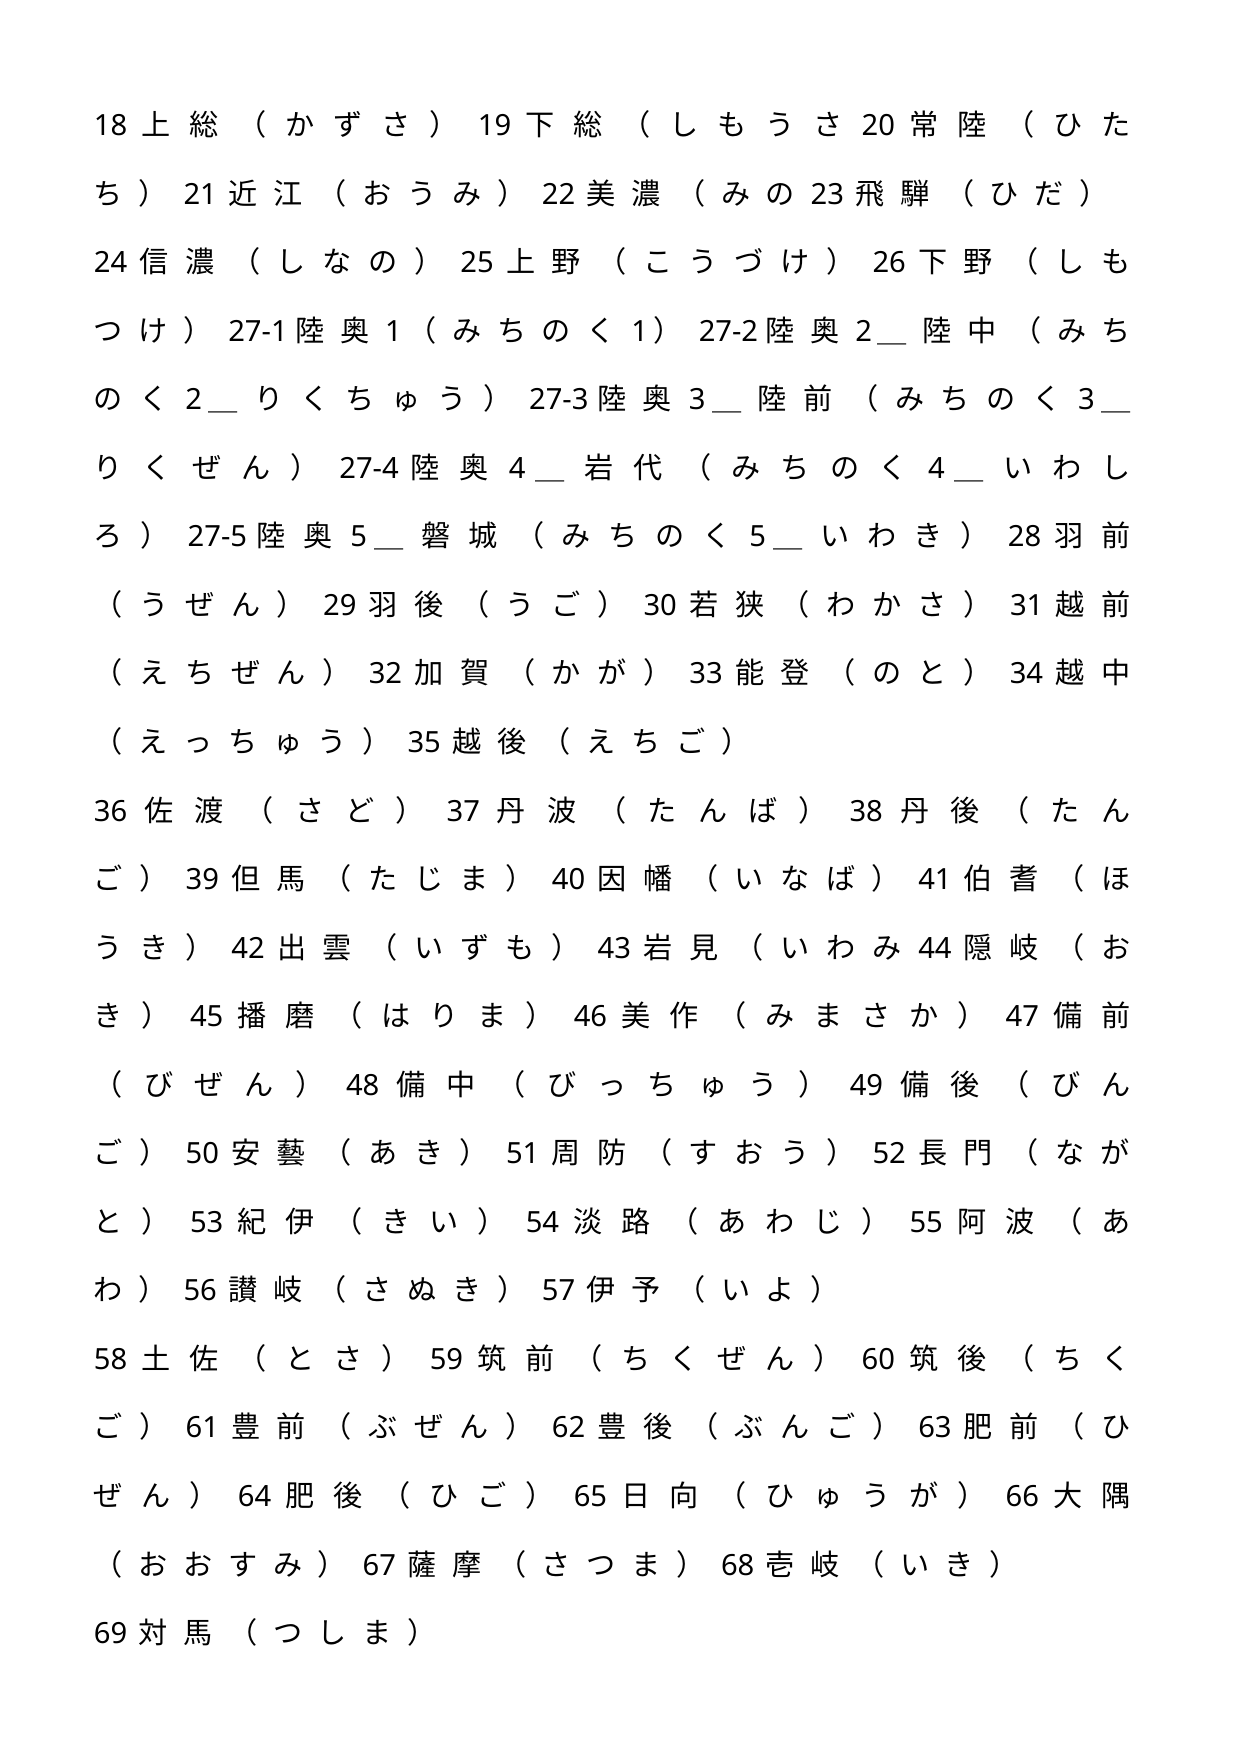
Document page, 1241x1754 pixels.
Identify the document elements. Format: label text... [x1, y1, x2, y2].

text 36佐渡（さど）37丹波（たんば）38丹後（たんご）39但馬（たじま）40因幡（いなば）41伯耆（ほうき）42出雲（いずも）43岩見（いわみ44隠岐（おき）45播磨（はりま）46美作（みまさか）47備前（びぜん）48備中（びっちゅう）49備後（びんご）50安藝（あき）51周防（すおう）52長門（ながと）53紀伊（きい）54淡路（あわじ）55阿波（あわ）56讃岐（さぬき）57伊予（いよ） [94, 774, 1146, 1322]
text 18上総（かずさ）19下総（しもうさ20常陸（ひたち）21近江（おうみ）22美濃（みの23飛騨（ひだ） [94, 89, 1146, 226]
text 58土佐（とさ）59筑前（ちくぜん）60筑後（ちくご）61豊前（ぶぜん）62豊後（ぶんご）63肥前（ひぜん）64肥後（ひご）65日向（ひゅうが）66大隅（おおすみ）67薩摩（さつま）68壱岐（いき） [94, 1322, 1146, 1597]
text 69対馬（つしま） [94, 1597, 1146, 1665]
text 24信濃（しなの）25上野（こうづけ）26下野（しもつけ）27-1陸奥1（みちのく1）27-2陸奥2＿陸中（みちのく2＿りくちゅう）27-3陸奥3＿陸前（みちのく3＿りくぜん）27-4陸奥4＿岩代（みちのく4＿いわしろ）27-5陸奥5＿磐城（みちのく5＿いわき）28羽前（うぜん）29羽後（うご）30若狭（わかさ）31越前（えちぜん）32加賀（かが）33能登（のと）34越中（えっちゅう）35越後（えちご） [94, 226, 1146, 774]
